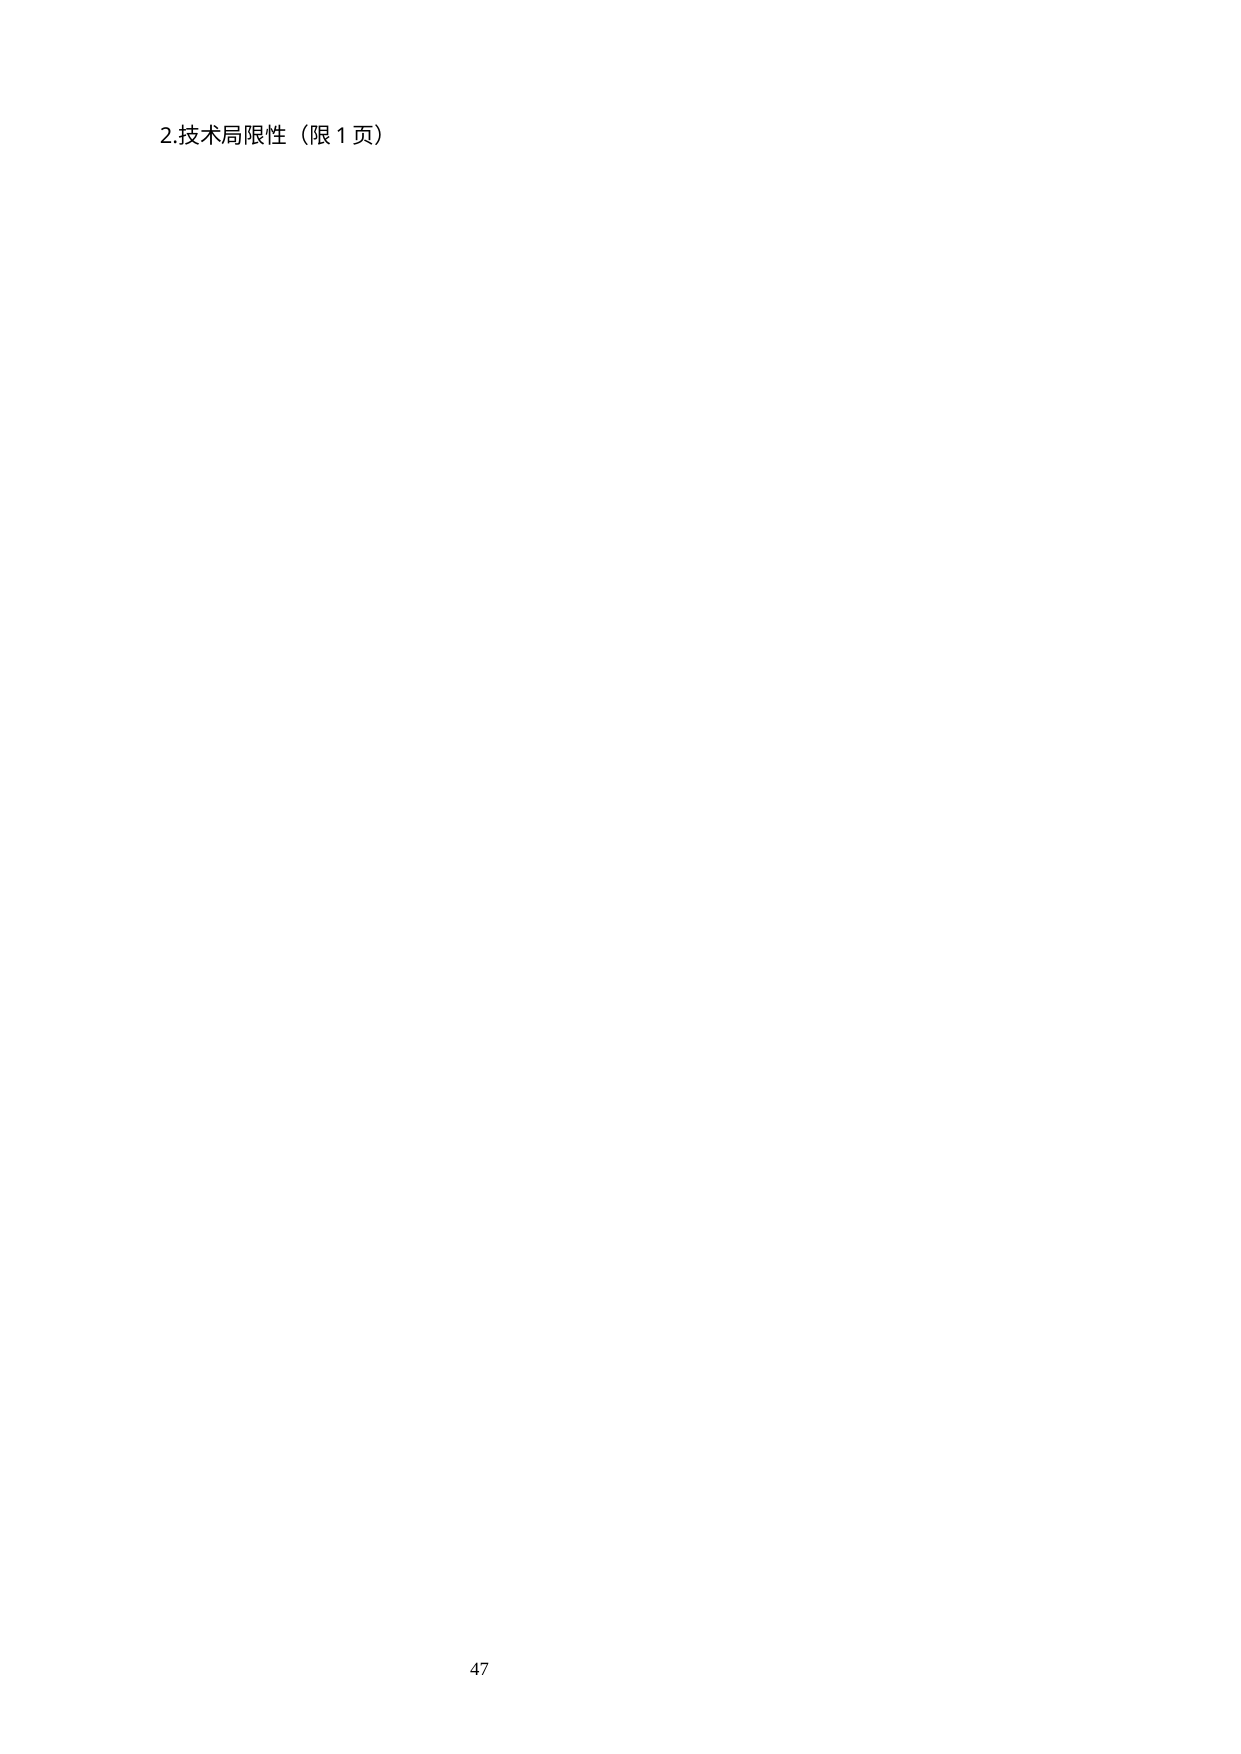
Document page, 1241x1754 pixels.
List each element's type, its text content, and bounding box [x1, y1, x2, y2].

text 1. 主要技术发明（限6页）2.技术局限性（限1页） [159, 118, 1081, 150]
